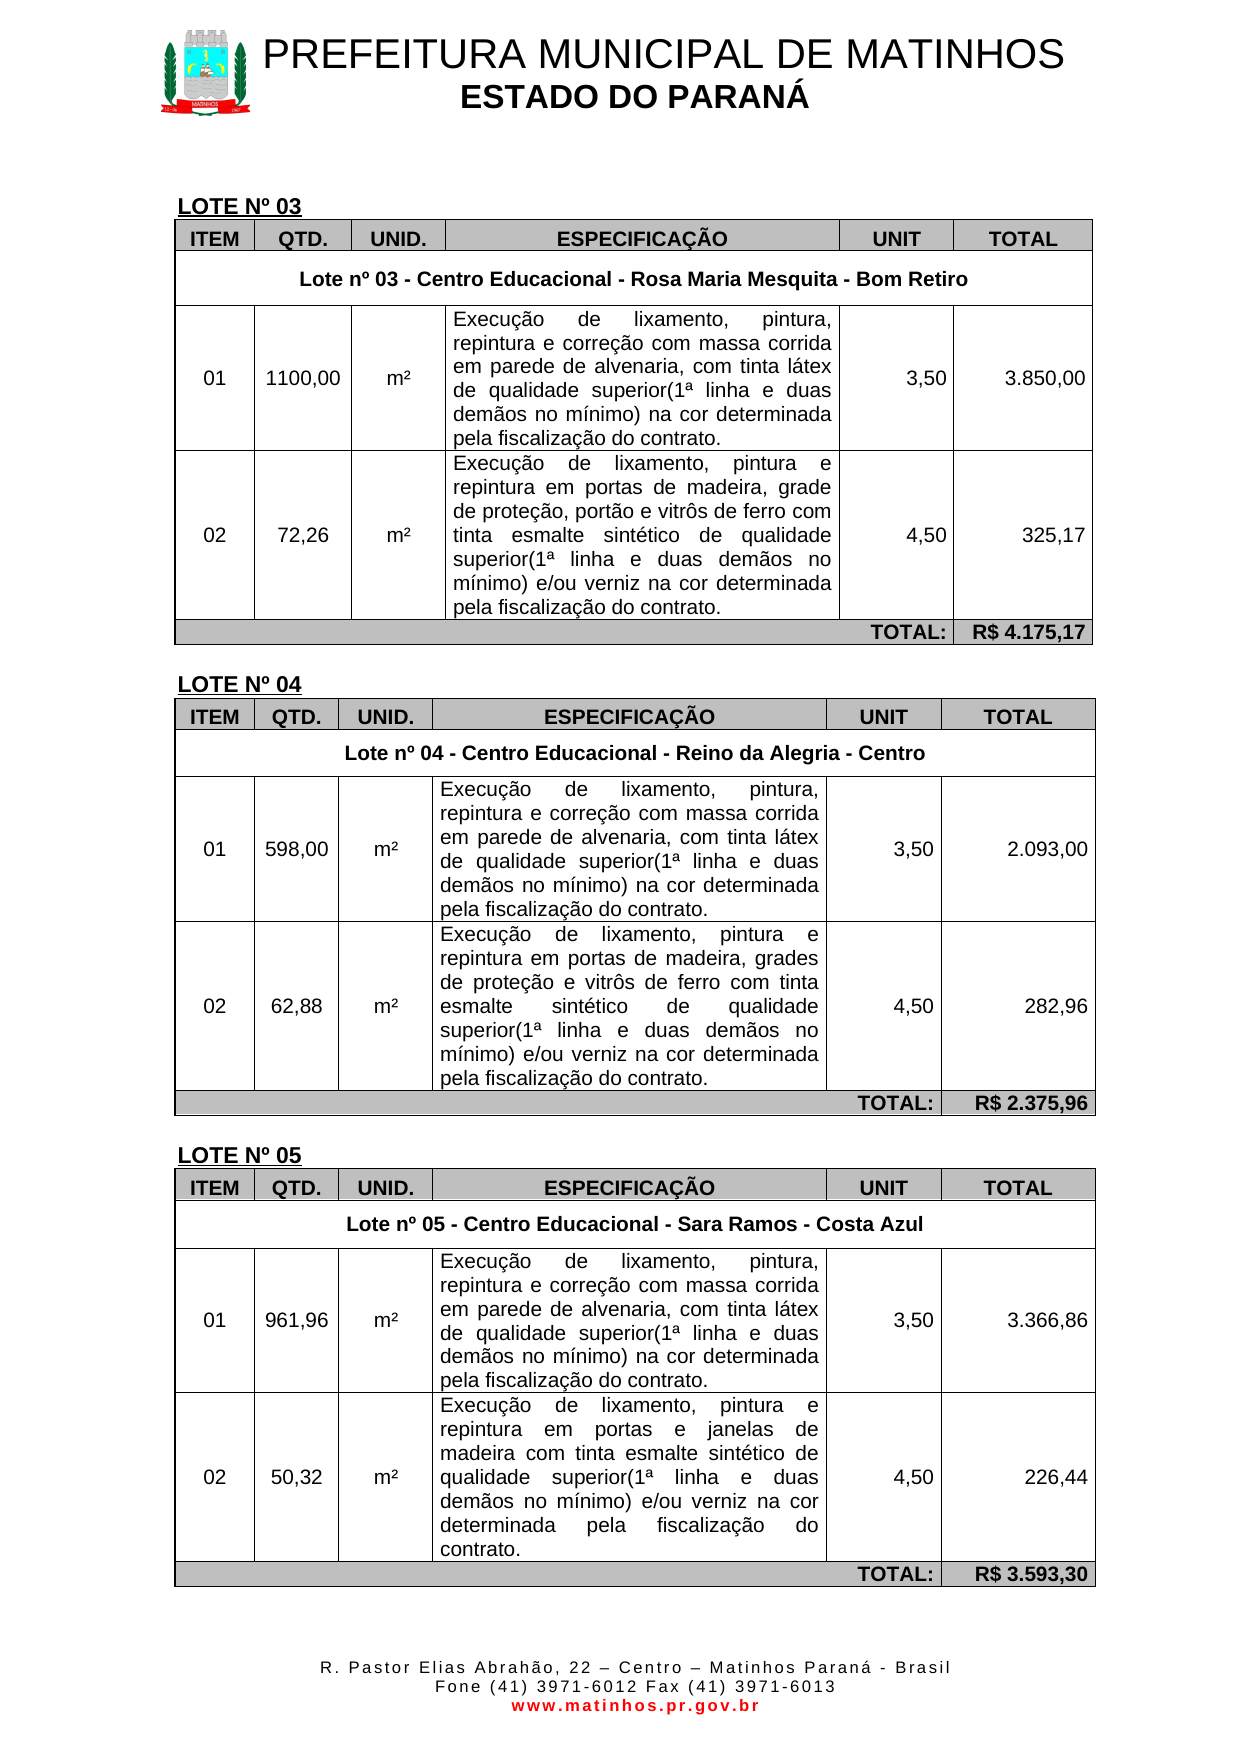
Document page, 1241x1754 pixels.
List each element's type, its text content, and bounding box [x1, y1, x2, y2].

table_cell m² [339, 1393, 432, 1561]
table_cell 4,50 [827, 922, 941, 1089]
table_cell 50,32 [255, 1393, 338, 1561]
table_cell TOTAL: [176, 1562, 941, 1586]
table_cell m² [352, 451, 445, 619]
table_header ITEM [176, 1169, 254, 1199]
table_cell m² [352, 306, 445, 450]
table_header ESPECIFICAÇÃO [433, 699, 826, 729]
table_cell 282,96 [942, 922, 1095, 1089]
table_cell 2.093,00 [942, 777, 1095, 921]
table_cell R$ 3.593,30 [942, 1562, 1095, 1586]
table_cell 01 [176, 777, 254, 921]
table_cell 02 [176, 1393, 254, 1561]
table_cell Execução de lixamento, pintura e repintura em portas de madeira, grades de proteção e vitrôs de ferro com tinta esmalte sintético de qualidade superior(1ª linha e duas demãos no mínimo) e/ou verniz na cor determinada pela fiscalização do contrato. [433, 922, 826, 1089]
table_cell m² [339, 777, 432, 921]
table_cell 3.850,00 [954, 306, 1092, 450]
text LOTE Nº 05 [177, 1142, 1093, 1168]
table_cell 72,26 [255, 451, 351, 619]
table_cell Lote nº 05 - Centro Educacional - Sara Ramos - Costa Azul [176, 1201, 1095, 1247]
table_header UNIT [827, 1169, 941, 1199]
table_cell 1100,00 [255, 306, 351, 450]
table_cell 02 [176, 451, 254, 619]
table_cell 226,44 [942, 1393, 1095, 1561]
table_cell R$ 4.175,17 [954, 620, 1092, 644]
text LOTE Nº 04 [177, 671, 1093, 698]
table_cell 3.366,86 [942, 1249, 1095, 1392]
table_cell 3,50 [840, 306, 953, 450]
text LOTE Nº 03 [177, 193, 1093, 219]
table_header UNIT [827, 699, 941, 729]
table_cell 02 [176, 922, 254, 1089]
table_header ESPECIFICAÇÃO [446, 220, 839, 250]
table_cell R$ 2.375,96 [942, 1091, 1095, 1114]
table_header TOTAL [942, 699, 1095, 729]
table_cell 3,50 [827, 1249, 941, 1392]
table_cell m² [339, 922, 432, 1089]
table_header ESPECIFICAÇÃO [433, 1169, 826, 1199]
table_header TOTAL [942, 1169, 1095, 1199]
table_cell TOTAL: [176, 1091, 941, 1114]
table_header QTD. [255, 1169, 338, 1199]
table_cell m² [339, 1249, 432, 1392]
table_cell Lote nº 04 - Centro Educacional - Reino da Alegria - Centro [176, 730, 1095, 776]
table_cell Lote nº 03 - Centro Educacional - Rosa Maria Mesquita - Bom Retiro [176, 251, 1092, 305]
table_header TOTAL [954, 220, 1092, 250]
table_cell 4,50 [827, 1393, 941, 1561]
table_cell 3,50 [827, 777, 941, 921]
picture [160, 30, 251, 116]
table_cell 961,96 [255, 1249, 338, 1392]
table_cell 4,50 [840, 451, 953, 619]
table_header ITEM [176, 699, 254, 729]
table_header UNIT [840, 220, 953, 250]
table_cell 598,00 [255, 777, 338, 921]
table_cell TOTAL: [176, 620, 953, 644]
table_cell 01 [176, 1249, 254, 1392]
table_header QTD. [255, 220, 351, 250]
table_header QTD. [255, 699, 338, 729]
table_header ITEM [176, 220, 254, 250]
table_cell Execução de lixamento, pintura e repintura em portas de madeira, grade de proteção, portão e vitrôs de ferro com tinta esmalte sintético de qualidade superior(1ª linha e duas demãos no mínimo) e/ou verniz na cor determinada pela fiscalização do contrato. [446, 451, 839, 619]
table_cell 62,88 [255, 922, 338, 1089]
table_header UNID. [339, 1169, 432, 1199]
table_header UNID. [352, 220, 445, 250]
table_cell 01 [176, 306, 254, 450]
table_header UNID. [339, 699, 432, 729]
table_cell 325,17 [954, 451, 1092, 619]
